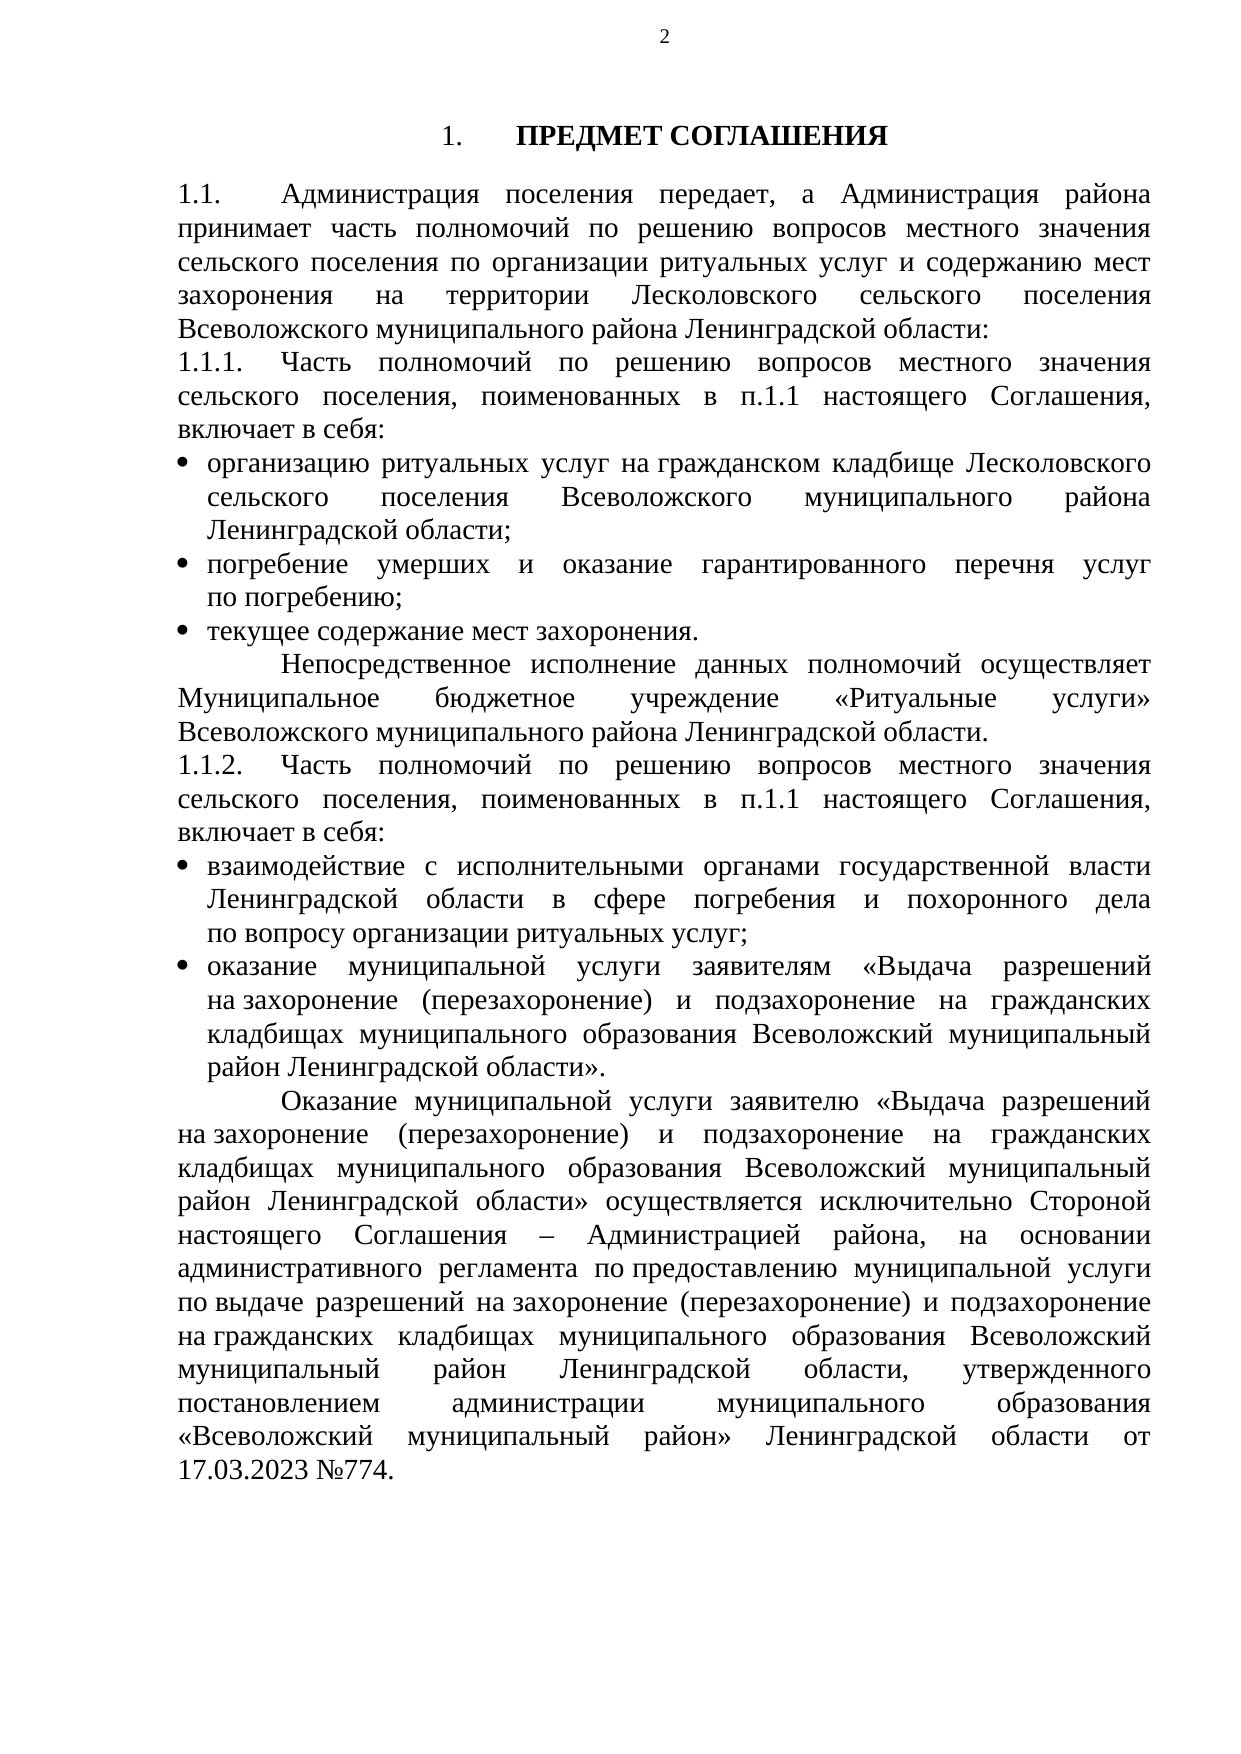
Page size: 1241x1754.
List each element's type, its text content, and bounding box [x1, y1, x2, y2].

list взаимодействие с исполнительными органами государственной власти Ленинградской области в сфере погребения и похоронного дела по вопросу организации ритуальных услуг; [177, 848, 1152, 948]
list текущее содержание мест захоронения. [177, 613, 1152, 647]
text Оказание муниципальной услуги заявителю «Выдача разрешений на захоронение (перезахоронение) и подзахоронение на гражданских кладбищах муниципального образования Всеволожский муниципальный район Ленинградской области» осуществляется исключительно Стороной настоящего Соглашения – Администрацией района, на основании административного регламента по предоставлению муниципальной услуги по выдаче разрешений на захоронение (перезахоронение) и подзахоронение на гражданских кладбищах муниципального образования Всеволожский муниципальный район Ленинградской области, утвержденного постановлением администрации муниципального образования «Всеволожский муниципальный район» Ленинградской области от 17.03.2023 №774. [177, 1083, 1152, 1485]
list Администрация поселения передает, а Администрация района принимает часть полномочий по решению вопросов местного значения сельского поселения по организации ритуальных услуг и содержанию мест захоронения на территории Лесколовского сельского поселения Всеволожского муниципального района Ленинградской области: [177, 177, 1152, 344]
list Часть полномочий по решению вопросов местного значения сельского поселения, поименованных в п.1.1 настоящего Соглашения, включает в себя: [177, 747, 1152, 848]
list организацию ритуальных услуг на гражданском кладбище Лесколовского сельского поселения Всеволожского муниципального района Ленинградской области; [177, 445, 1152, 546]
list погребение умерших и оказание гарантированного перечня услуг по погребению; [177, 546, 1152, 613]
list Часть полномочий по решению вопросов местного значения сельского поселения, поименованных в п.1.1 настоящего Соглашения, включает в себя: [177, 344, 1152, 445]
list оказание муниципальной услуги заявителям «Выдача разрешений на захоронение (перезахоронение) и подзахоронение на гражданских кладбищах муниципального образования Всеволожский муниципальный район Ленинградской области». [177, 948, 1152, 1083]
subtitle ПРЕДМЕТ СОГЛАШЕНИЯ [177, 118, 1152, 152]
text Непосредственное исполнение данных полномочий осуществляет Муниципальное бюджетное учреждение «Ритуальные услуги» Всеволожского муниципального района Ленинградской области. [177, 647, 1152, 747]
